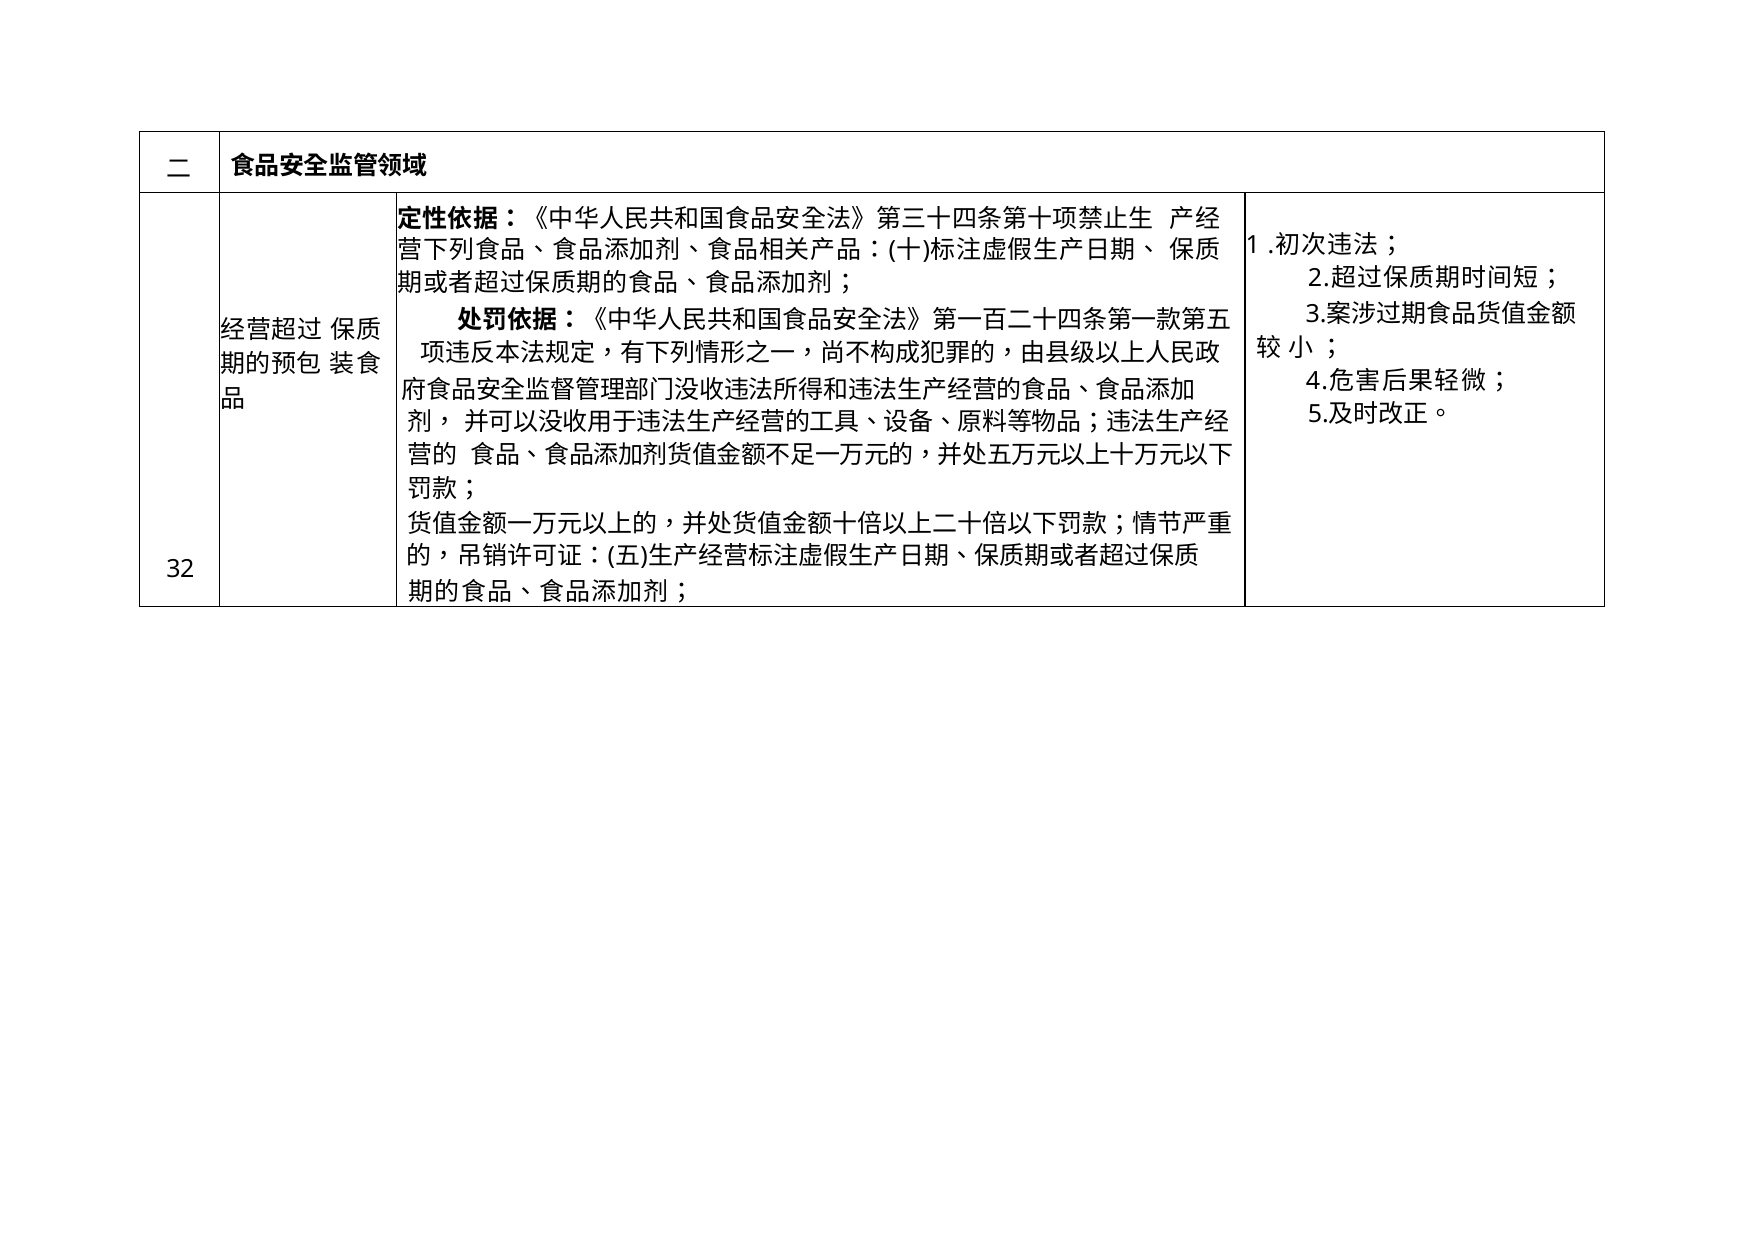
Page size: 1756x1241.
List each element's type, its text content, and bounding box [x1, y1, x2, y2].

table_cell 经营超过 保质期的预包 装食品 [220, 193, 396, 606]
table_header 食品安全监管领域 [220, 132, 1604, 192]
table_header 二 [140, 132, 219, 192]
table_cell 1 .初次违法； 2.超过保质期时间短； 3.案涉过期食品货值金额 较 小 ； 4.危害后果轻微； 5.及时改正。 [1246, 193, 1604, 606]
table_cell 32 [140, 193, 219, 606]
table_cell 定性依据：《中华人民共和国食品安全法》第三十四条第十项禁止生 产经营下列食品、食品添加剂、食品相关产品：(十)标注虚假生产日期、 保质期或者超过保质期的食品、食品添加剂； 处罚依据：《中华人民共和国食品安全法》第一百二十四条第一款第五 项违反本法规定，有下列情形之一，尚不构成犯罪的，由县级以上人民政 府食品安全监督管理部门没收违法所得和违法生产经营的食品、食品添加剂， 并可以没收用于违法生产经营的工具、设备、原料等物品；违法生产经营的 食品、食品添加剂货值金额不足一万元的，并处五万元以上十万元以下罚款； 货值金额一万元以上的，并处货值金额十倍以上二十倍以下罚款；情节严重 的，吊销许可证：(五)生产经营标注虚假生产日期、保质期或者超过保质 期的食品、食品添加剂； [397, 193, 1244, 606]
